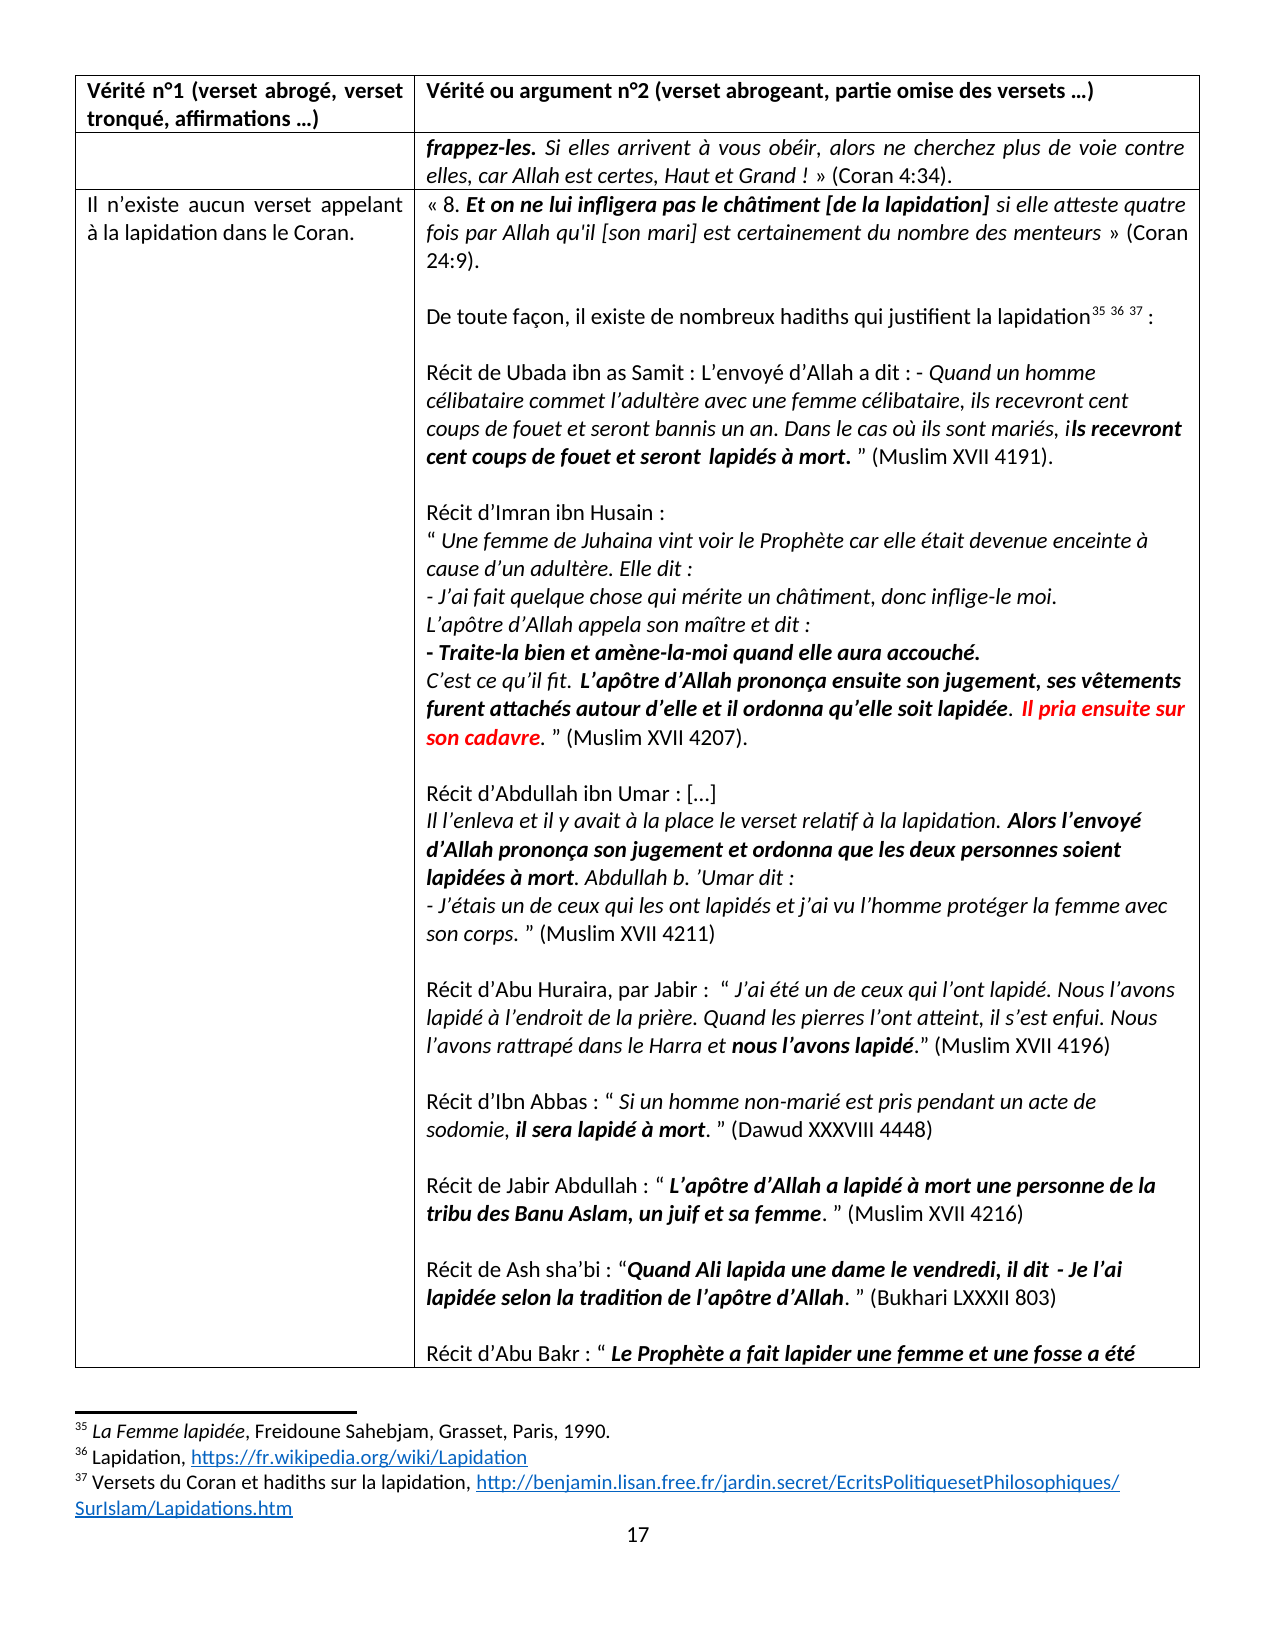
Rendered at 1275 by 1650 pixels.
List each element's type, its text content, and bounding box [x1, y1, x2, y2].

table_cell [76, 190, 414, 1367]
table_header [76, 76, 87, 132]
table_header Vérité n°1 (verset abrogé, verset tronqué, affirmations …) [319, 76, 414, 132]
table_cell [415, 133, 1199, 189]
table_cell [415, 190, 1199, 1367]
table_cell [76, 133, 414, 189]
table_header Vérité ou argument n°2 (verset abrogeant, partie omise des versets …) [415, 76, 1199, 132]
